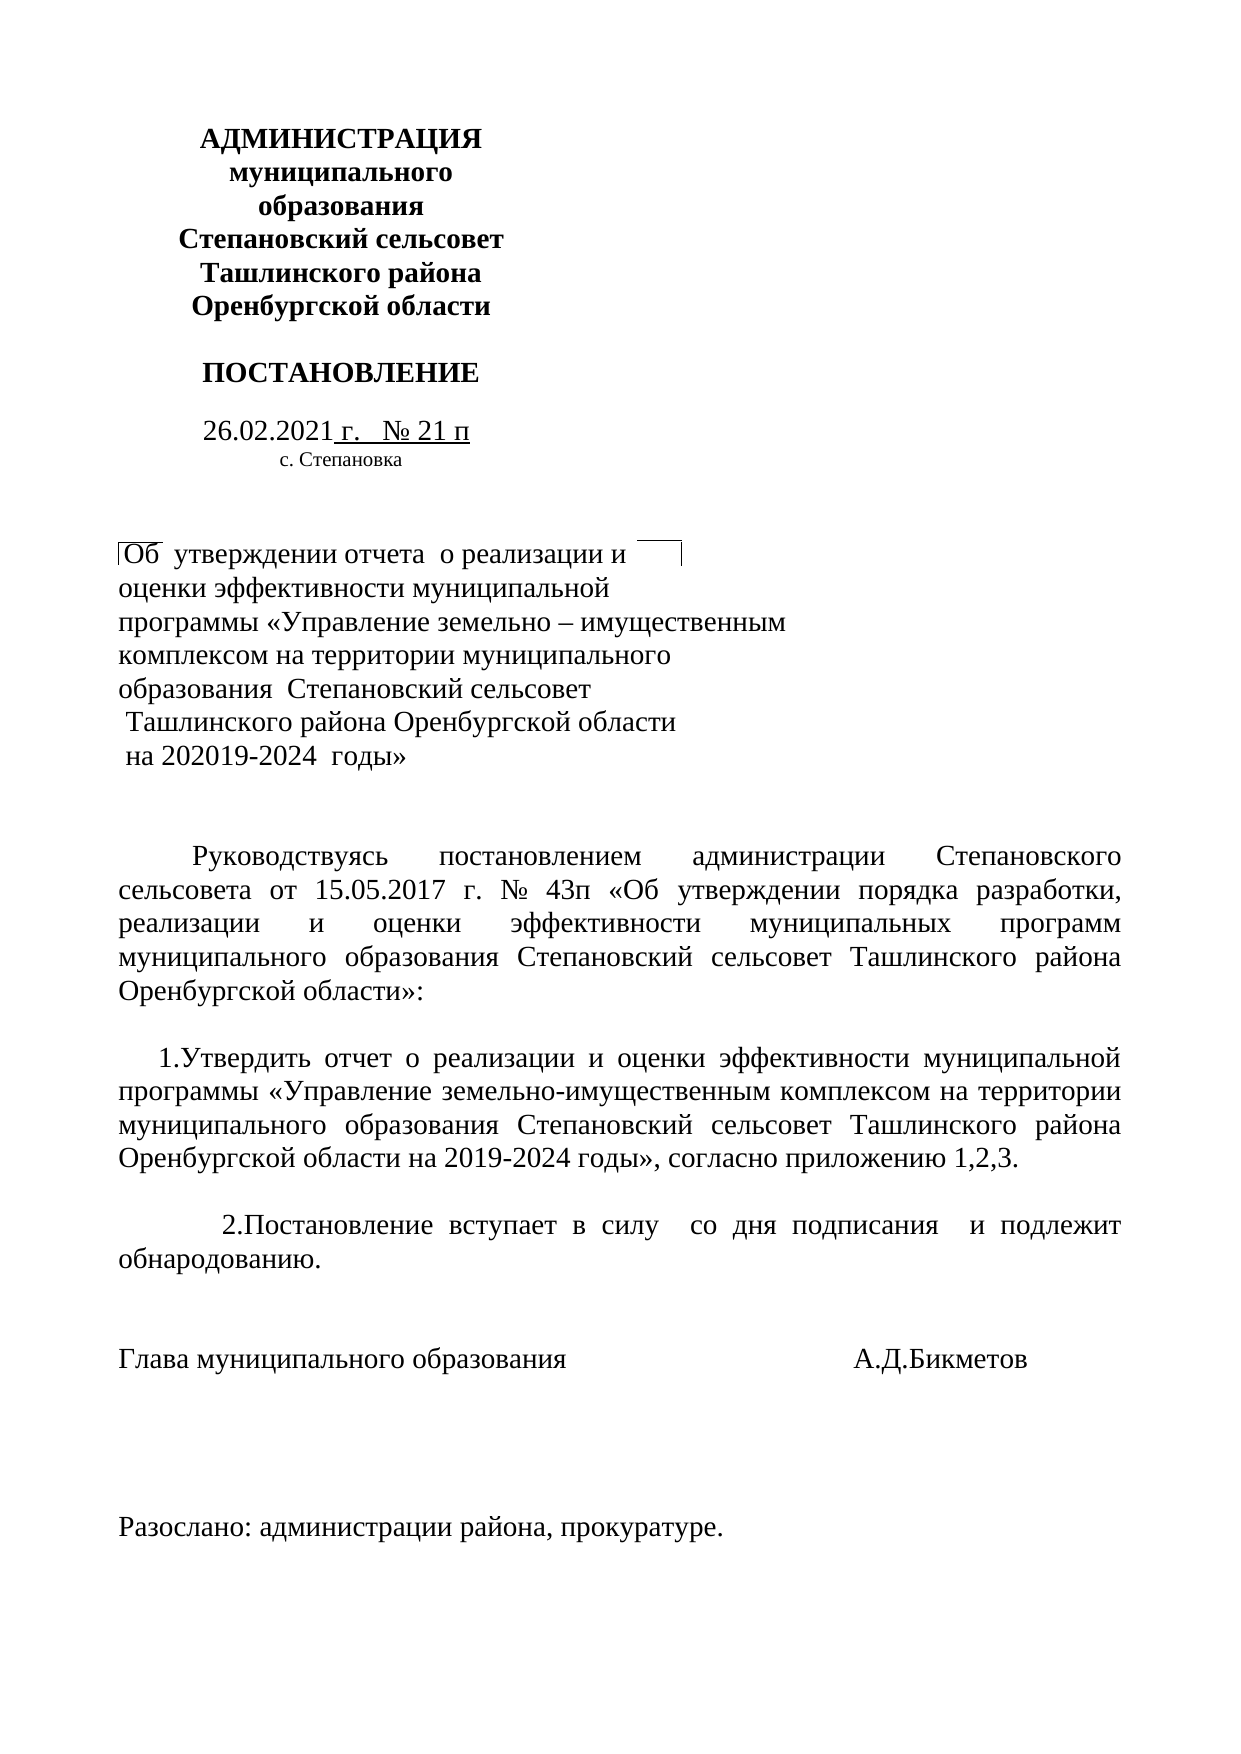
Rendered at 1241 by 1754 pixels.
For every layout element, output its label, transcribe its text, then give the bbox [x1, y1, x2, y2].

text комплексом на территории муниципального [118, 637, 1122, 671]
table_header АДМИНИСТРАЦИЯ муниципального образования Степановский сельсовет Ташлинского района Оренбургской области ПОСТАНОВЛЕНИЕ 26.02.2021 г. № 21 п с. Степановка [148, 121, 534, 523]
text Руководствуясь постановлением администрации Степановского сельсовета от 15.05.2017 г. № 43п «Об утверждении порядка разработки, реализации и оценки эффективности муниципальных программ муниципального образования Степановский сельсовет Ташлинского района Оренбургской области»: [118, 838, 1122, 1006]
text 1.Утвердить отчет о реализации и оценки эффективности муниципальной программы «Управление земельно-имущественным комплексом на территории муниципального образования Степановский сельсовет Ташлинского района Оренбургской области на 2019-2024 годы», согласно приложению 1,2,3. [118, 1040, 1122, 1174]
text образования Степановский сельсовет [118, 671, 1122, 704]
text Глава муниципального образования А.Д.Бикметов [118, 1342, 1122, 1375]
text оценки эффективности муниципальной [118, 570, 1122, 604]
text программы «Управление земельно – имущественным [118, 604, 1122, 637]
text Об утверждении отчета о реализации и [118, 537, 1122, 570]
text Ташлинского района Оренбургской области [118, 704, 1122, 738]
text на 202019-2024 годы» [118, 738, 1122, 771]
text 2.Постановление вступает в силу со дня подписания и подлежит обнародованию. [118, 1207, 1122, 1274]
text Разослано: администрации района, прокуратуре. [118, 1509, 1122, 1543]
